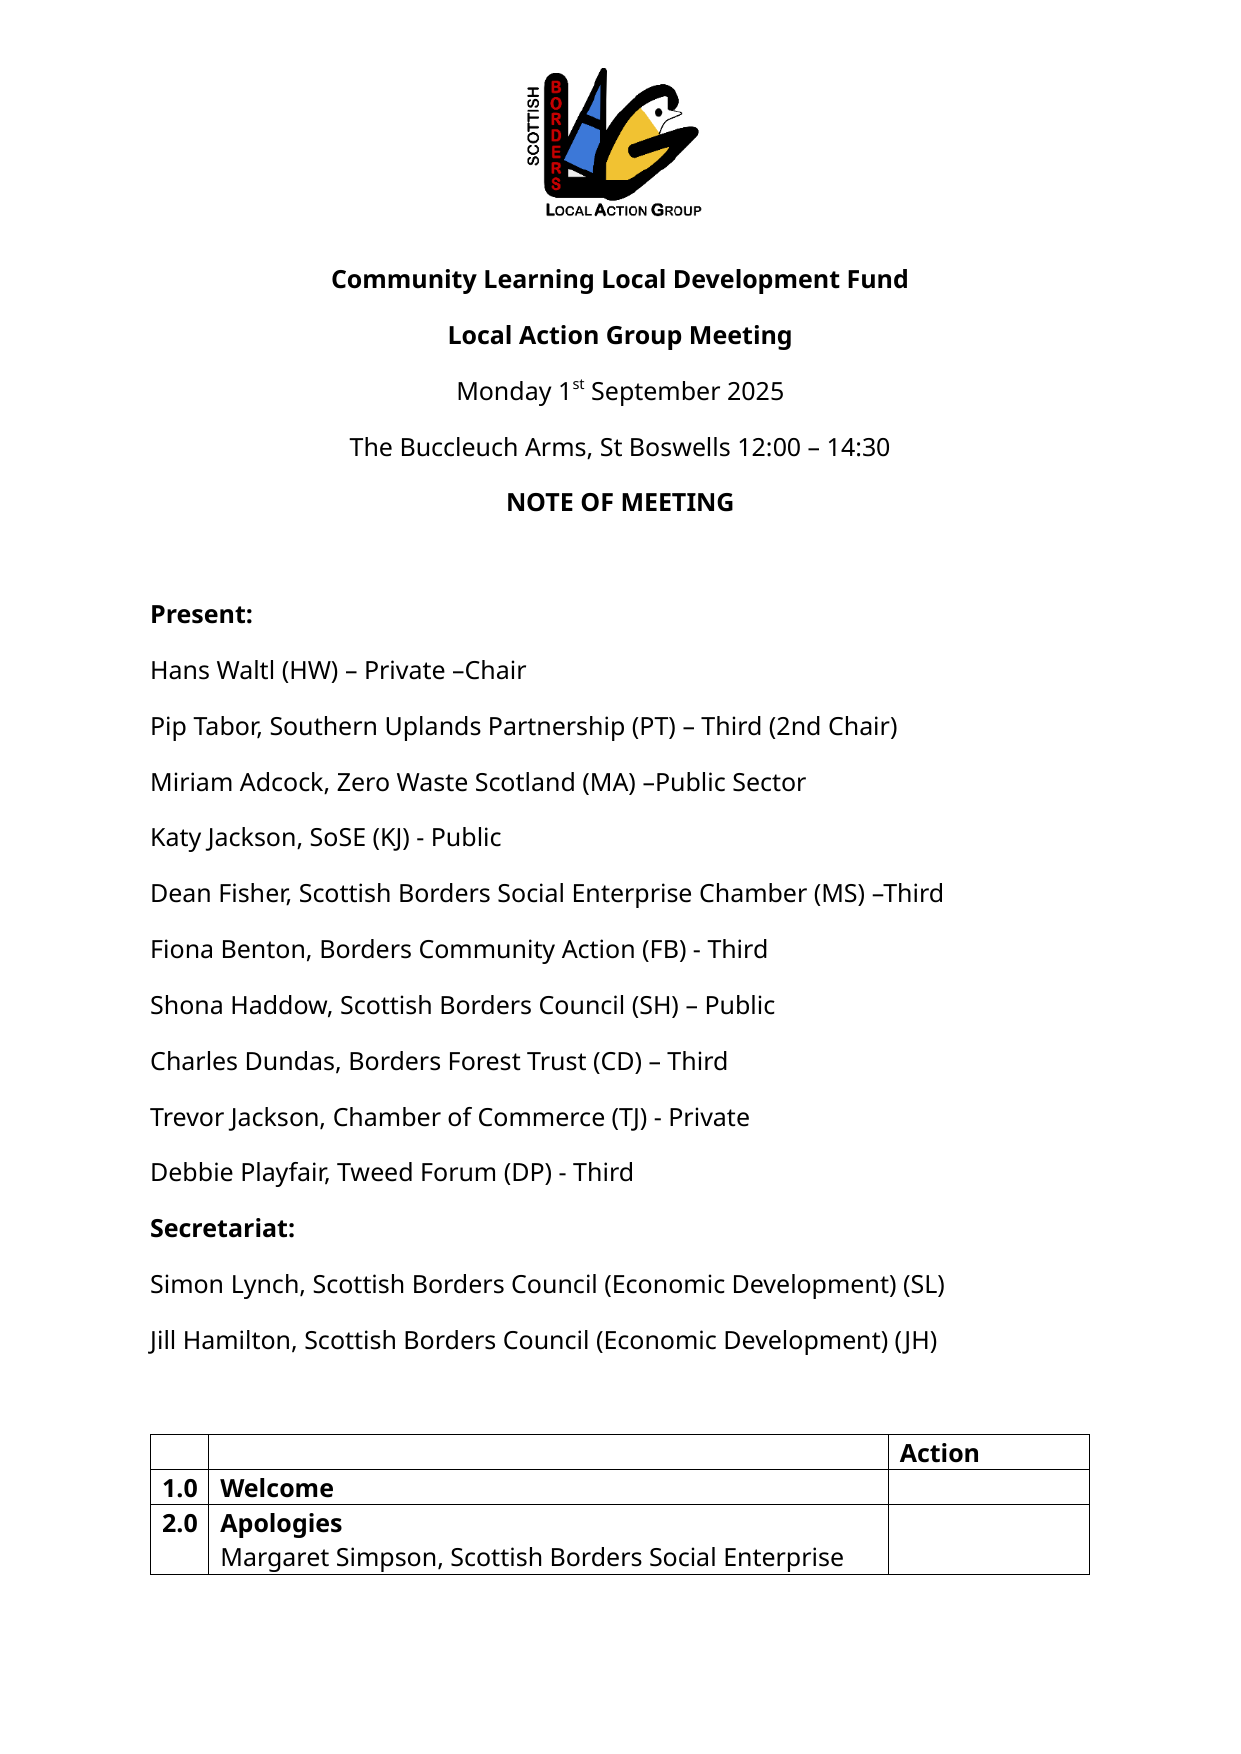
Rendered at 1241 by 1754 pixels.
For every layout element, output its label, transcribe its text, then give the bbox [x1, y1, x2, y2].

text The Buccleuch Arms, St Boswells 12:00 – 14:30 [150, 429, 1090, 463]
text Hans Waltl (HW) – Private –Chair [150, 652, 1090, 687]
text Community Learning Local Development Fund [150, 262, 1090, 296]
text Miriam Adcock, Zero Waste Scotland (MA) –Public Sector [150, 764, 1090, 798]
picture [514, 53, 716, 228]
text Trevor Jackson, Chamber of Commerce (TJ) - Private [150, 1099, 1090, 1133]
table_cell Welcome [209, 1470, 888, 1504]
text Secretariat: [150, 1211, 1090, 1245]
table_cell [889, 1505, 1089, 1573]
text Pip Tabor, Southern Uplands Partnership (PT) – Third (2nd Chair) [150, 708, 1090, 742]
text Katy Jackson, SoSE (KJ) - Public [150, 820, 1090, 854]
table_cell 1.0 [151, 1470, 208, 1504]
text Dean Fisher, Scottish Borders Social Enterprise Chamber (MS) –Third [150, 876, 1090, 910]
text Jill Hamilton, Scottish Borders Council (Economic Development) (JH) [150, 1322, 1090, 1357]
text Simon Lynch, Scottish Borders Council (Economic Development) (SL) [150, 1267, 1090, 1301]
text Present: [150, 597, 1090, 631]
text Local Action Group Meeting [150, 317, 1090, 352]
text Monday 1st September 2025 [150, 373, 1090, 407]
text Fiona Benton, Borders Community Action (FB) - Third [150, 932, 1090, 966]
table_header [209, 1435, 888, 1469]
text Debbie Playfair, Tweed Forum (DP) - Third [150, 1155, 1090, 1189]
table_cell 2.0 [151, 1505, 208, 1573]
table_header [151, 1435, 208, 1469]
text Shona Haddow, Scottish Borders Council (SH) – Public [150, 987, 1090, 1022]
text NOTE OF MEETING [150, 485, 1090, 519]
text Charles Dundas, Borders Forest Trust (CD) – Third [150, 1043, 1090, 1077]
table_cell [889, 1470, 1089, 1504]
table_header Action [889, 1435, 1089, 1469]
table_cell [209, 1505, 888, 1573]
